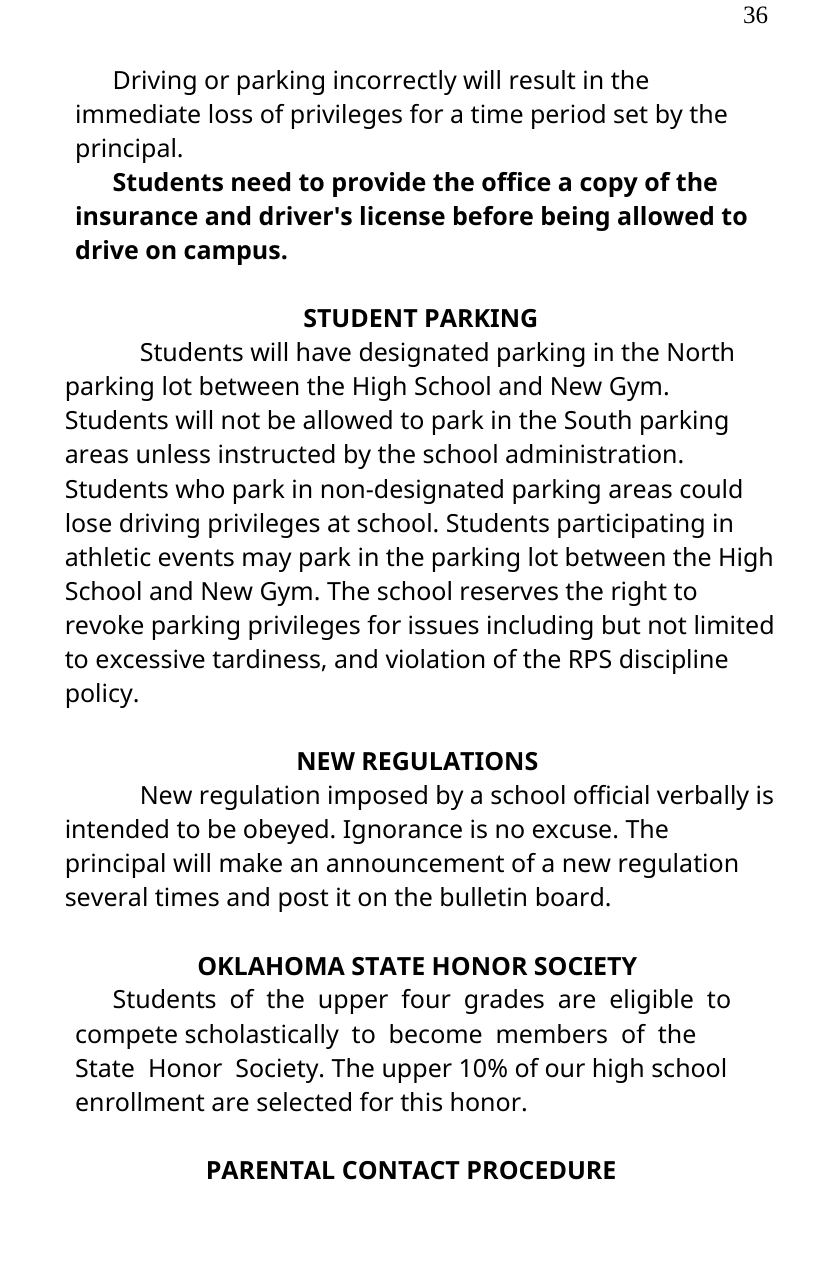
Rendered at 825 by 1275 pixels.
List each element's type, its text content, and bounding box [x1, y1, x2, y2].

text STUDENT PARKING [64, 301, 777, 335]
text New regulation imposed by a school official verbally is intended to be obeyed. Ignorance is no excuse. The principal will make an announcement of a new regulation several times and post it on the bulletin board. [64, 778, 777, 914]
text Driving or parking incorrectly will result in the immediate loss of privileges for a time period set by the principal. [75, 62, 758, 165]
text Students need to provide the office a copy of the insurance and driver's license before being allowed to drive on campus. [75, 165, 758, 267]
text NEW REGULATIONS [64, 744, 770, 778]
text Students of the upper four grades are eligible to compete scholastically to become members of the State Honor Society. The upper 10% of our high school enrollment are selected for this honor. [75, 982, 757, 1118]
text PARENTAL CONTACT PROCEDURE [64, 1152, 757, 1187]
text OKLAHOMA STATE HONOR SOCIETY [64, 948, 770, 982]
text Students will have designated parking in the North parking lot between the High School and New Gym. Students will not be allowed to park in the South parking areas unless instructed by the school administration. Students who park in non-designated parking areas could lose driving privileges at school. Students participating in athletic events may park in the parking lot between the High School and New Gym. The school reserves the right to revoke parking privileges for issues including but not limited to excessive tardiness, and violation of the RPS discipline policy. [64, 335, 777, 710]
